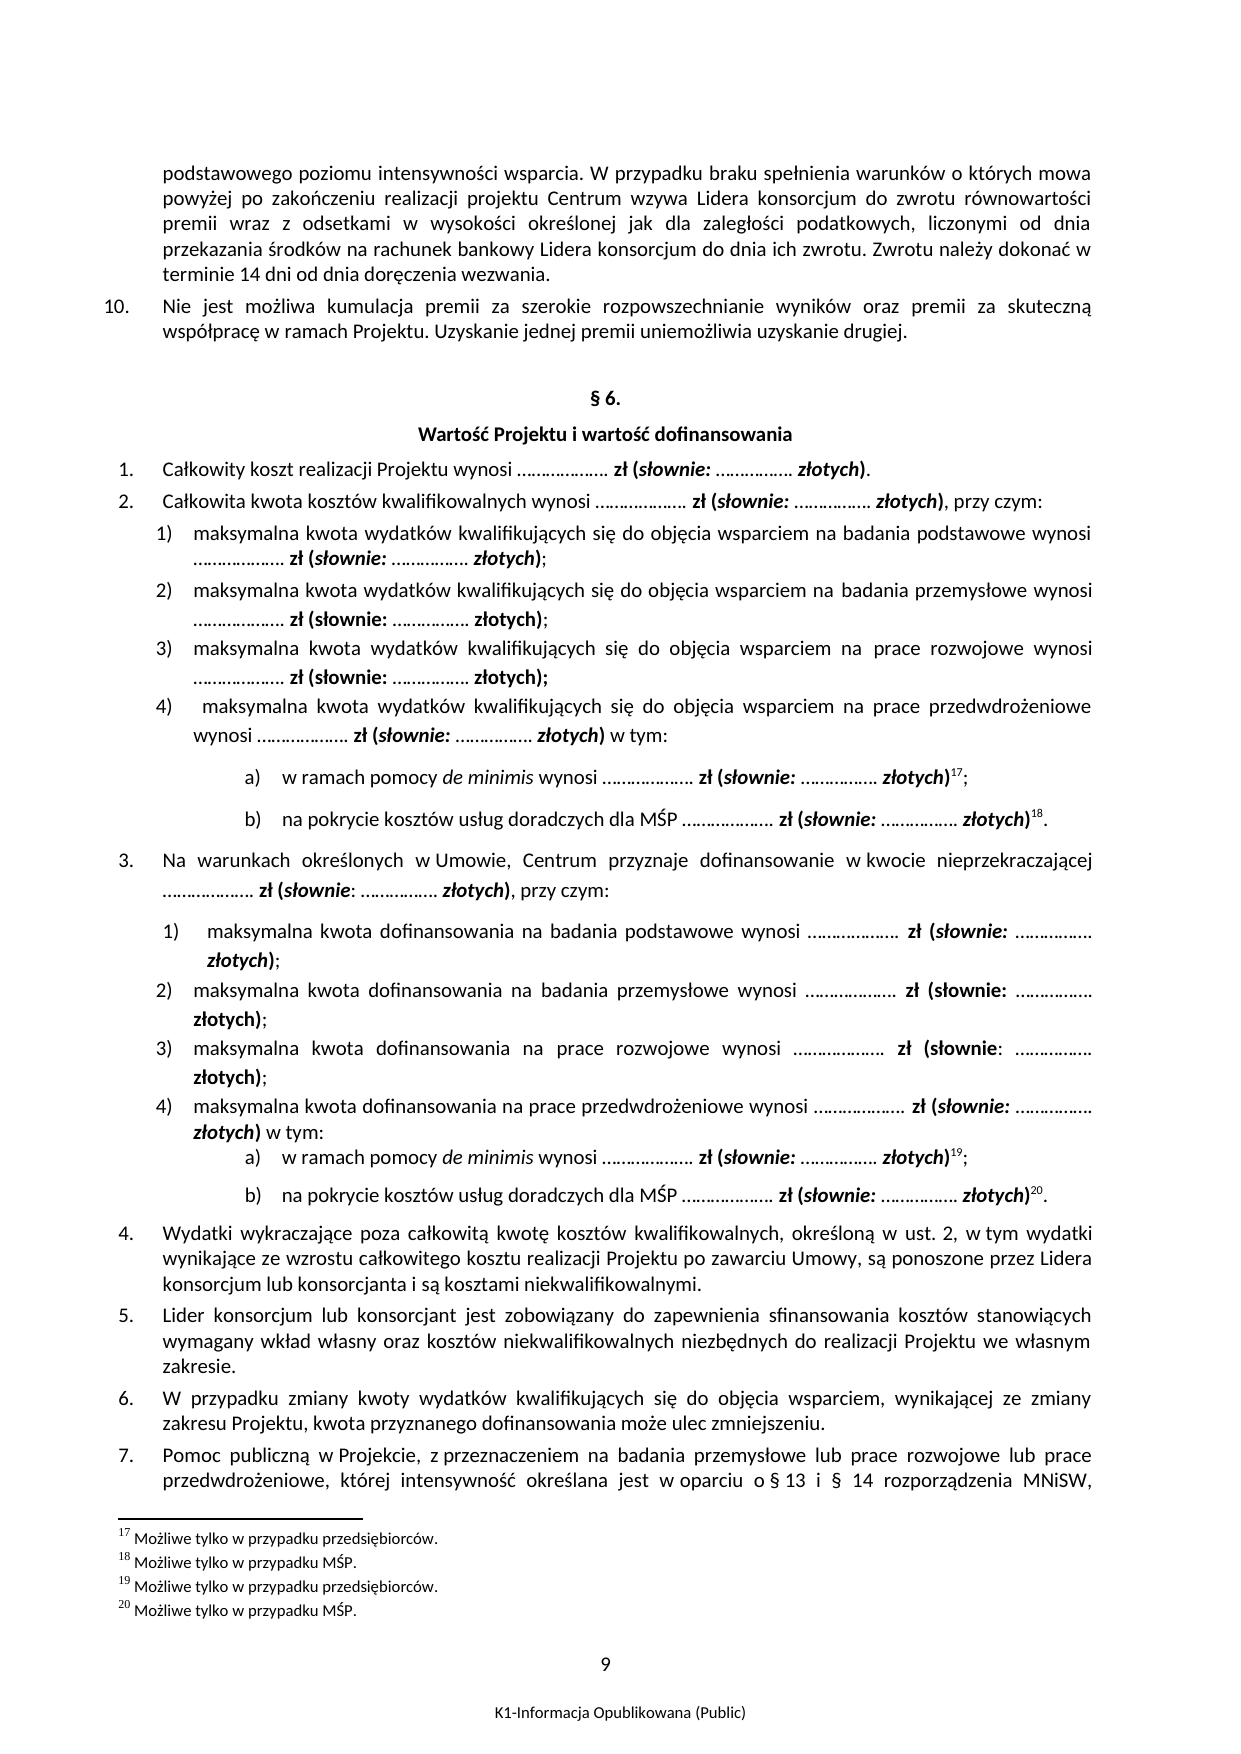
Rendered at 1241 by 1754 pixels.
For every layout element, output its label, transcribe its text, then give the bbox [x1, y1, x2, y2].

list na pokrycie kosztów usług doradczych dla MŚP ………………. zł (słownie: ……………. złotych). [244, 806, 1093, 831]
list w ramach pomocy de minimis wynosi ………………. zł (słownie: ……………. złotych); [244, 764, 1093, 790]
list maksymalna kwota wydatków kwalifikujących się do objęcia wsparciem na badania przemysłowe wynosi ………………. zł (słownie: ……………. złotych); [156, 577, 1093, 631]
list Całkowita kwota kosztów kwalifikowalnych wynosi ………………. zł (słownie: ……………. złotych), przy czym: [118, 488, 1093, 513]
list Całkowity koszt realizacji Projektu wynosi ………………. zł (słownie: ……………. złotych). [118, 456, 1093, 482]
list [118, 1442, 1093, 1493]
list W przypadku zmiany kwoty wydatków kwalifikujących się do objęcia wsparciem, wynikającej ze zmiany zakresu Projektu, kwota przyznanego dofinansowania może ulec zmniejszeniu. [118, 1385, 1093, 1436]
list Na warunkach określonych w Umowie, Centrum przyznaje dofinansowanie w kwocie nieprzekraczającej ………………. zł (słownie: ……………. złotych), przy czym: [118, 848, 1093, 902]
list maksymalna kwota wydatków kwalifikujących się do objęcia wsparciem na prace przedwdrożeniowe wynosi ………………. zł (słownie: ……………. złotych) w tym: [156, 693, 1093, 748]
list maksymalna kwota wydatków kwalifikujących się do objęcia wsparciem na prace rozwojowe wynosi ………………. zł (słownie: ……………. złotych); [156, 635, 1093, 690]
list maksymalna kwota wydatków kwalifikujących się do objęcia wsparciem na badania podstawowe wynosi ………………. zł (słownie: ……………. złotych); [156, 520, 1093, 571]
list Lider konsorcjum lub konsorcjant jest zobowiązany do zapewnienia sfinansowania kosztów stanowiących wymagany wkład własny oraz kosztów niekwalifikowalnych niezbędnych do realizacji Projektu we własnym zakresie. [118, 1303, 1093, 1379]
list w ramach pomocy de minimis wynosi ………………. zł (słownie: ……………. złotych); [244, 1144, 1093, 1170]
subtitle § 6. [118, 386, 1093, 411]
list na pokrycie kosztów usług doradczych dla MŚP ………………. zł (słownie: ……………. złotych). [244, 1182, 1093, 1208]
list maksymalna kwota dofinansowania na prace rozwojowe wynosi ………………. zł (słownie: ……………. złotych); [156, 1035, 1093, 1090]
list maksymalna kwota dofinansowania na badania podstawowe wynosi ………………. zł (słownie: ……………. złotych); [162, 918, 1093, 973]
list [118, 160, 1093, 287]
list Wydatki wykraczające poza całkowitą kwotę kosztów kwalifikowalnych, określoną w ust. 2, w tym wydatki wynikające ze wzrostu całkowitego kosztu realizacji Projektu po zawarciu Umowy, są ponoszone przez Lidera konsorcjum lub konsorcjanta i są kosztami niekwalifikowalnymi. [118, 1220, 1093, 1296]
list Nie jest możliwa kumulacja premii za szerokie rozpowszechnianie wyników oraz premii za skuteczną współpracę w ramach Projektu. Uzyskanie jednej premii uniemożliwia uzyskanie drugiej. [103, 293, 1093, 344]
subtitle Wartość Projektu i wartość dofinansowania [118, 421, 1093, 446]
list maksymalna kwota dofinansowania na badania przemysłowe wynosi ………………. zł (słownie: ……………. złotych); [156, 977, 1093, 1031]
list maksymalna kwota dofinansowania na prace przedwdrożeniowe wynosi ………………. zł (słownie: ……………. złotych) w tym: [156, 1093, 1093, 1144]
